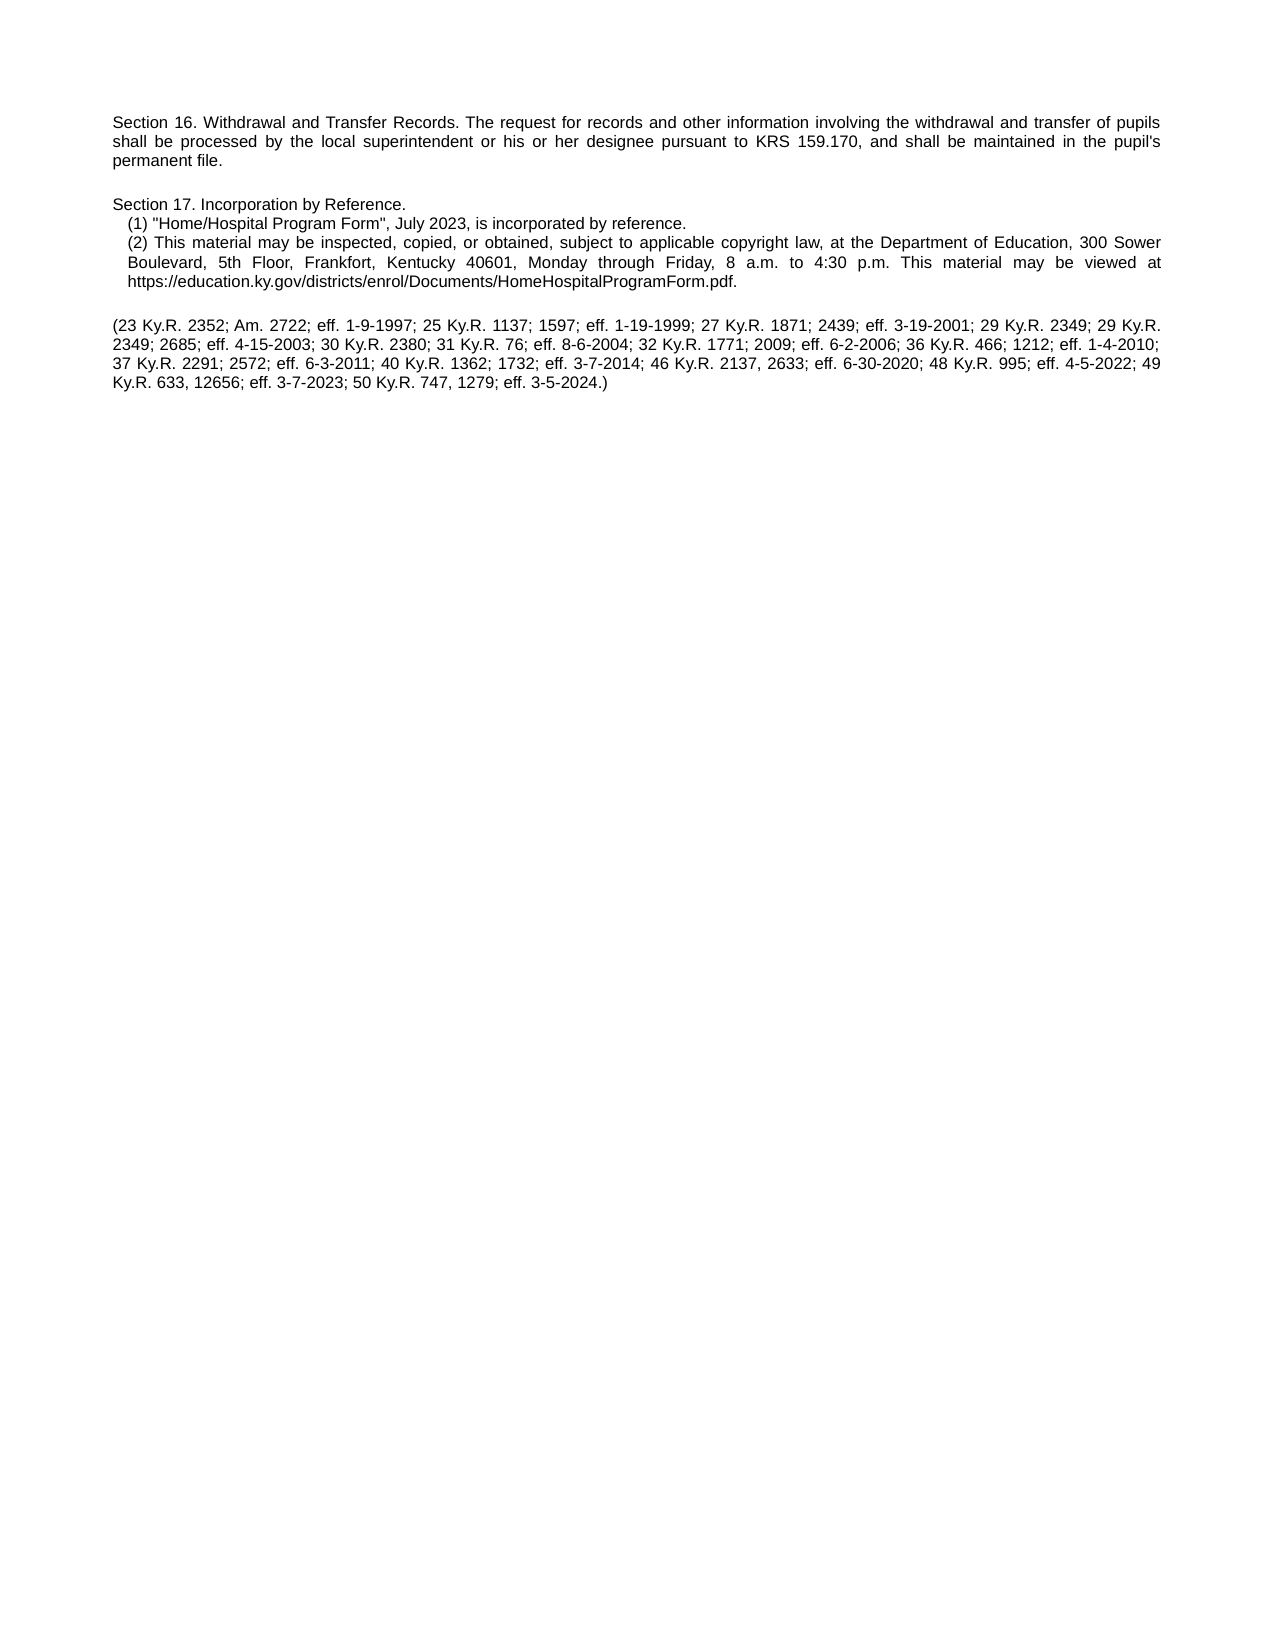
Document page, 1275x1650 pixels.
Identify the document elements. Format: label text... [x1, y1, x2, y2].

text Section 16. Withdrawal and Transfer Records. The request for records and other information involving the withdrawal and transfer of pupils shall be processed by the local superintendent or his or her designee pursuant to KRS 159.170, and shall be maintained in the pupil's permanent file. [112, 112, 1162, 170]
text (2) This material may be inspected, copied, or obtained, subject to applicable copyright law, at the Department of Education, 300 Sower Boulevard, 5th Floor, Frankfort, Kentucky 40601, Monday through Friday, 8 a.m. to 4:30 p.m. This material may be viewed at https://education.ky.gov/districts/enrol/Documents/HomeHospitalProgramForm.pdf. [127, 233, 1162, 291]
text Section 17. Incorporation by Reference. [112, 195, 1162, 214]
text (1) "Home/Hospital Program Form", July 2023, is incorporated by reference. [127, 214, 1162, 233]
text (23 Ky.R. 2352; Am. 2722; eff. 1-9-1997; 25 Ky.R. 1137; 1597; eff. 1-19-1999; 27 Ky.R. 1871; 2439; eff. 3-19-2001; 29 Ky.R. 2349; 29 Ky.R. 2349; 2685; eff. 4-15-2003; 30 Ky.R. 2380; 31 Ky.R. 76; eff. 8-6-2004; 32 Ky.R. 1771; 2009; eff. 6-2-2006; 36 Ky.R. 466; 1212; eff. 1-4-2010; 37 Ky.R. 2291; 2572; eff. 6-3-2011; 40 Ky.R. 1362; 1732; eff. 3-7-2014; 46 Ky.R. 2137, 2633; eff. 6-30-2020; 48 Ky.R. 995; eff. 4-5-2022; 49 Ky.R. 633, 12656; eff. 3-7-2023; 50 Ky.R. 747, 1279; eff. 3-5-2024.) [112, 316, 1162, 392]
